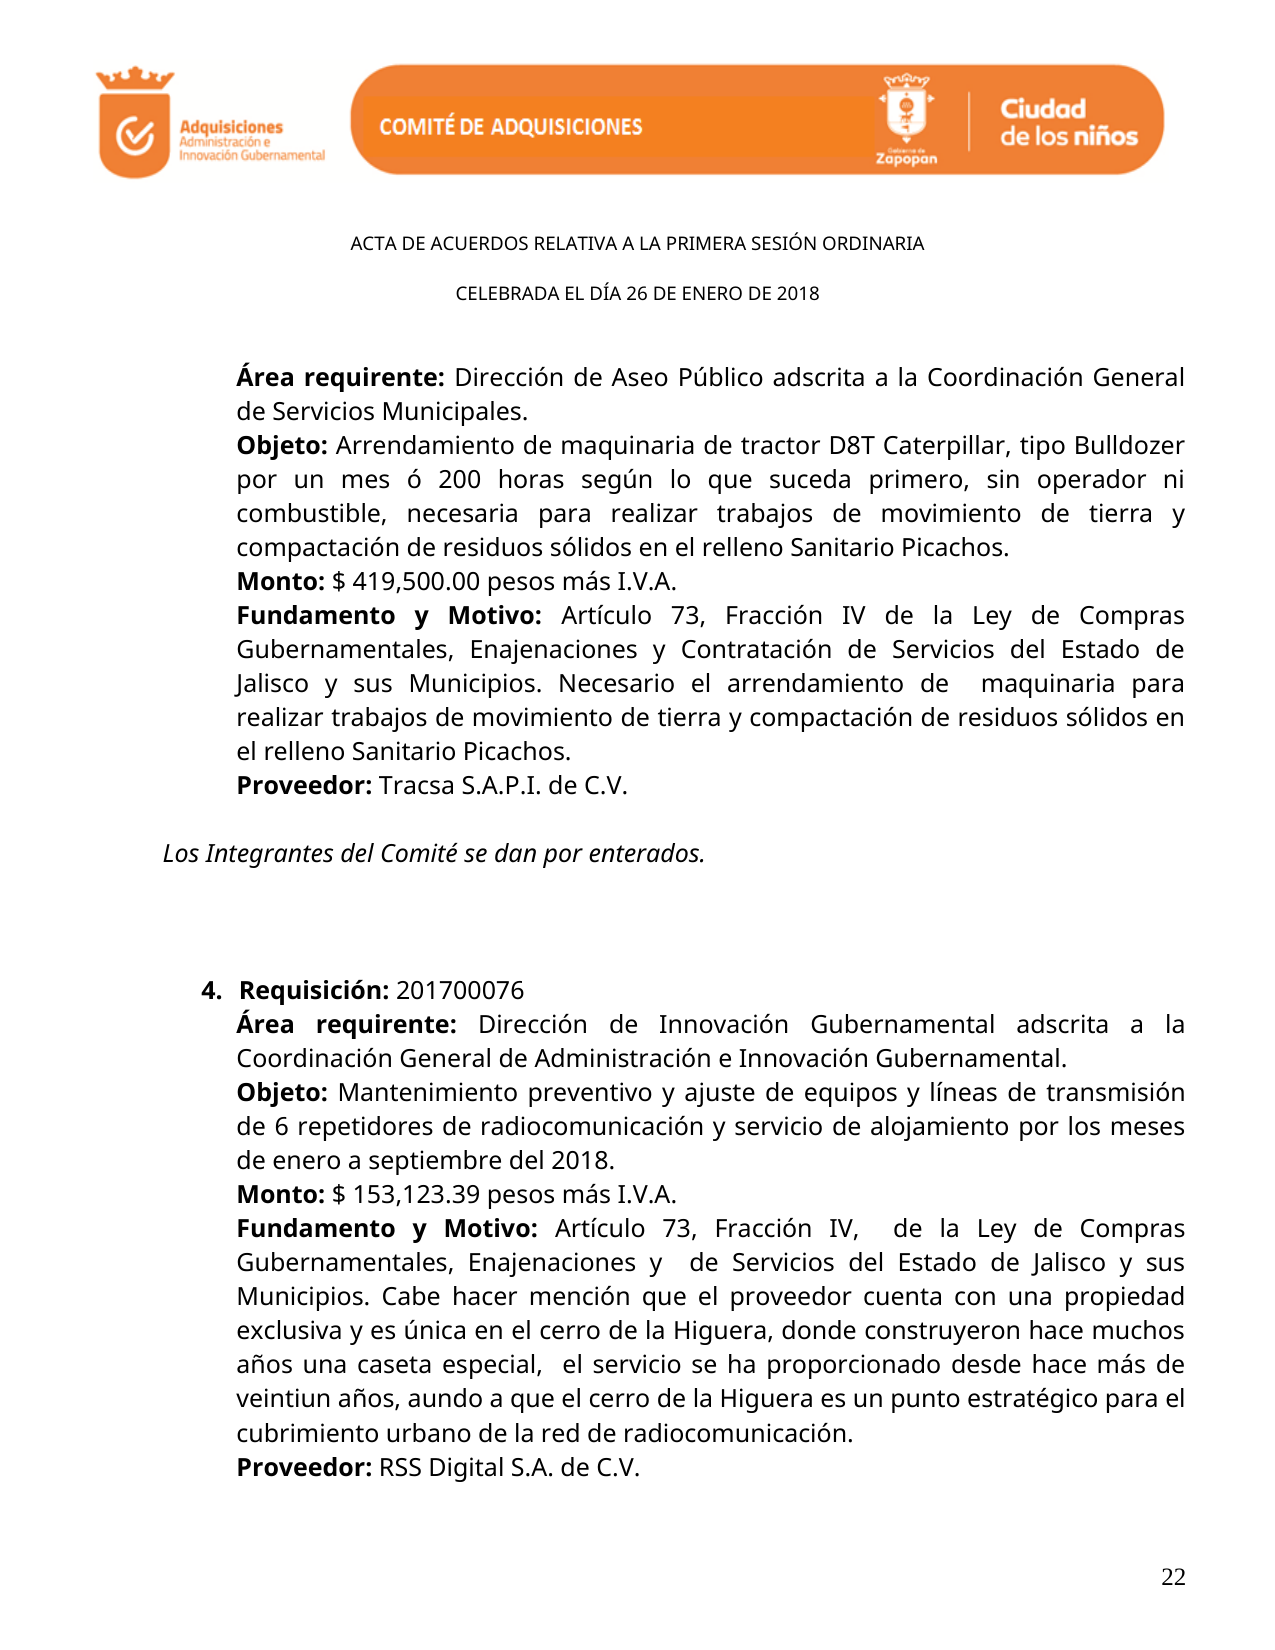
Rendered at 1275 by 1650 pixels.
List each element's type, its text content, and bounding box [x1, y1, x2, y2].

text Proveedor: Tracsa S.A.P.I. de C.V. [201, 768, 1186, 802]
picture [88, 59, 1172, 183]
text Objeto: Mantenimiento preventivo y ajuste de equipos y líneas de transmisión de 6 repetidores de radiocomunicación y servicio de alojamiento por los meses de enero a septiembre del 2018. [236, 1074, 1186, 1177]
text Monto: $ 153,123.39 pesos más I.V.A. [201, 1177, 1186, 1211]
text Fundamento y Motivo: Artículo 73, Fracción IV, de la Ley de Compras Gubernamentales, Enajenaciones y de Servicios del Estado de Jalisco y sus Municipios. Cabe hacer mención que el proveedor cuenta con una propiedad exclusiva y es única en el cerro de la Higuera, donde construyeron hace muchos años una caseta especial, el servicio se ha proporcionado desde hace más de veintiun años, aundo a que el cerro de la Higuera es un punto estratégico para el cubrimiento urbano de la red de radiocomunicación. [236, 1211, 1186, 1449]
text Área requirente: Dirección de Aseo Público adscrita a la Coordinación General de Servicios Municipales. [236, 359, 1186, 427]
text Los Integrantes del Comité se dan por enterados. [89, 836, 1186, 870]
list Requisición: 201700076 [201, 972, 1186, 1006]
text Monto: $ 419,500.00 pesos más I.V.A. [201, 564, 1186, 598]
text Área requirente: Dirección de Innovación Gubernamental adscrita a la Coordinación General de Administración e Innovación Gubernamental. [236, 1006, 1186, 1074]
text Objeto: Arrendamiento de maquinaria de tractor D8T Caterpillar, tipo Bulldozer por un mes ó 200 horas según lo que suceda primero, sin operador ni combustible, necesaria para realizar trabajos de movimiento de tierra y compactación de residuos sólidos en el relleno Sanitario Picachos. [236, 427, 1186, 564]
text Proveedor: RSS Digital S.A. de C.V. [201, 1449, 1186, 1483]
text Fundamento y Motivo: Artículo 73, Fracción IV de la Ley de Compras Gubernamentales, Enajenaciones y Contratación de Servicios del Estado de Jalisco y sus Municipios. Necesario el arrendamiento de maquinaria para realizar trabajos de movimiento de tierra y compactación de residuos sólidos en el relleno Sanitario Picachos. [236, 598, 1186, 768]
